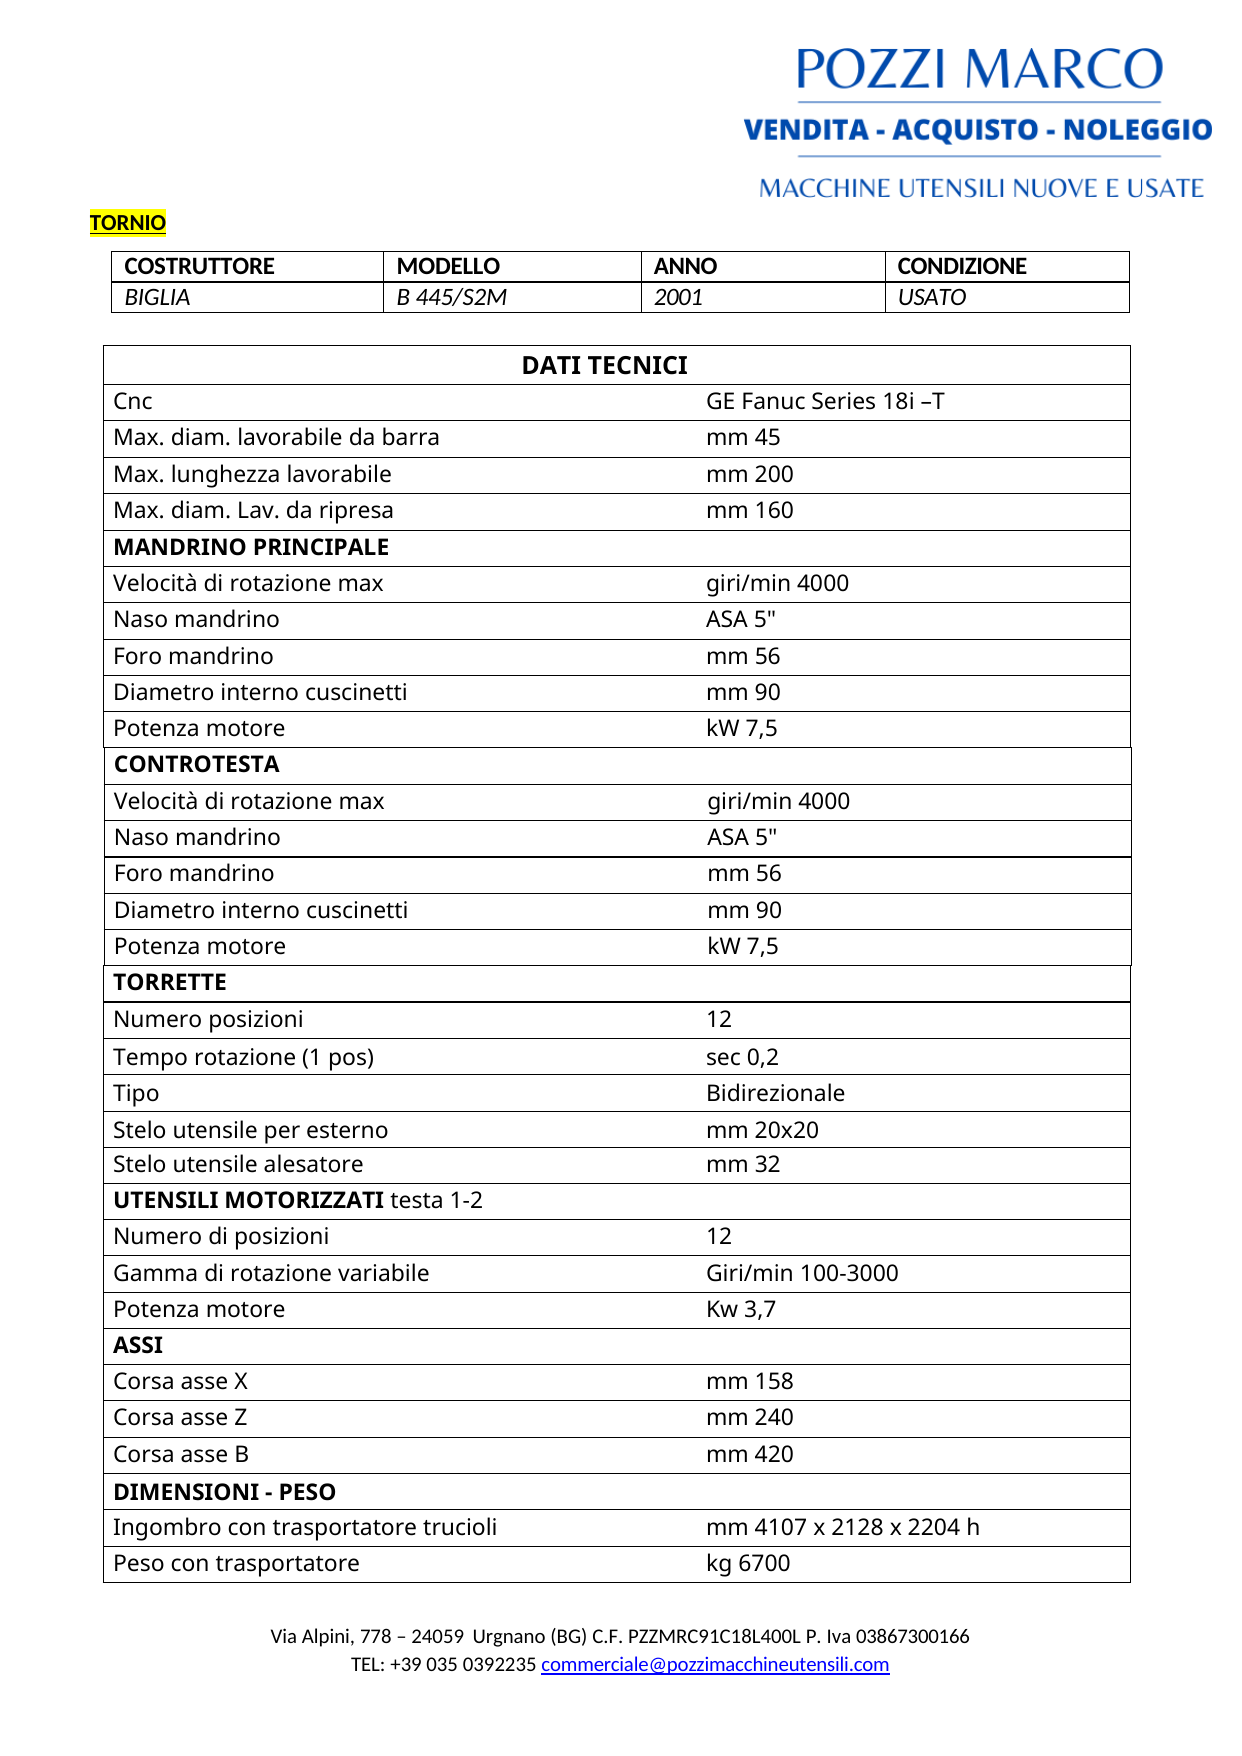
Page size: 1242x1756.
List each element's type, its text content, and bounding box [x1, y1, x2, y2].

table_cell mm 56 [576, 640, 1130, 675]
table_cell ASA 5" [577, 821, 1131, 856]
table_header MODELLO [384, 252, 641, 281]
table_cell mm 160 [576, 494, 1130, 529]
table_cell Gamma di rotazione variabile [104, 1256, 576, 1292]
table_header ANNO [642, 252, 885, 281]
table_cell ASA 5" [576, 603, 1130, 638]
text TORNIO [89, 208, 1152, 237]
table_cell mm 240 [576, 1401, 1130, 1437]
table_cell mm 4107 x 2128 x 2204 h [576, 1510, 1130, 1546]
table_cell Bidirezionale [576, 1075, 1130, 1111]
table_cell CONTROTESTA [105, 748, 1131, 784]
table_cell kW 7,5 [577, 930, 1131, 965]
table_cell 12 [576, 1220, 1130, 1255]
table_cell UTENSILI MOTORIZZATI testa 1-2 [104, 1184, 576, 1219]
table_cell Potenza motore [104, 1293, 576, 1328]
table_cell Giri/min 100-3000 [576, 1256, 1130, 1292]
table_cell Max. lunghezza lavorabile [104, 458, 576, 493]
table_cell Tipo [104, 1075, 576, 1111]
table_cell mm 158 [576, 1365, 1130, 1400]
table_cell Ingombro con trasportatore trucioli [104, 1510, 576, 1546]
table_cell Max. diam. Lav. da ripresa [104, 494, 576, 529]
table_cell [576, 1184, 1130, 1219]
table_cell kg 6700 [576, 1547, 1130, 1582]
table_cell Corsa asse Z [104, 1401, 576, 1437]
table_cell Velocità di rotazione max [104, 567, 576, 602]
table_cell giri/min 4000 [577, 785, 1131, 820]
table_cell Potenza motore [104, 712, 576, 747]
table_header DATI TECNICI [104, 346, 1130, 384]
picture [743, 48, 1213, 198]
table_cell DIMENSIONI - PESO [104, 1474, 1130, 1509]
table_header COSTRUTTORE [112, 252, 383, 281]
table_cell Potenza motore [105, 930, 577, 965]
table_cell Stelo utensile alesatore [104, 1148, 576, 1183]
table_cell Numero di posizioni [104, 1220, 576, 1255]
table_cell TORRETTE [104, 966, 1130, 1001]
table_header CONDIZIONE [886, 252, 1129, 281]
table_cell mm 56 [577, 858, 1131, 892]
table_cell BIGLIA [112, 283, 383, 312]
table_cell Numero posizioni [104, 1003, 576, 1038]
table_cell sec 0,2 [576, 1039, 1130, 1074]
table_cell kW 7,5 [576, 712, 1130, 747]
table_cell MANDRINO PRINCIPALE [104, 531, 1130, 566]
table_cell GE Fanuc Series 18i –T [576, 385, 1130, 420]
table_cell mm 20x20 [576, 1112, 1130, 1147]
table_cell Foro mandrino [104, 640, 576, 675]
table_cell mm 45 [576, 421, 1130, 457]
table_cell USATO [886, 283, 1129, 312]
table_cell Stelo utensile per esterno [104, 1112, 576, 1147]
table_cell Foro mandrino [105, 858, 577, 892]
table_cell Cnc [104, 385, 576, 420]
table_cell Velocità di rotazione max [105, 785, 577, 820]
table_cell ASSI [104, 1329, 1130, 1364]
table_cell Max. diam. lavorabile da barra [104, 421, 576, 457]
table_cell 12 [576, 1003, 1130, 1038]
table_cell Corsa asse B [104, 1438, 576, 1473]
table_cell Naso mandrino [105, 821, 577, 856]
table_cell Tempo rotazione (1 pos) [104, 1039, 576, 1074]
table_cell mm 90 [576, 676, 1130, 711]
table_cell B 445/S2M [384, 283, 641, 312]
table_cell mm 200 [576, 458, 1130, 493]
table_cell mm 32 [576, 1148, 1130, 1183]
table_cell 2001 [642, 283, 885, 312]
table_cell Peso con trasportatore [104, 1547, 576, 1582]
table_cell Diametro interno cuscinetti [105, 894, 577, 929]
table_cell mm 90 [577, 894, 1131, 929]
table_cell giri/min 4000 [576, 567, 1130, 602]
table_cell Kw 3,7 [576, 1293, 1130, 1328]
table_cell Diametro interno cuscinetti [104, 676, 576, 711]
table_cell Naso mandrino [104, 603, 576, 638]
table_cell Corsa asse X [104, 1365, 576, 1400]
table_cell mm 420 [576, 1438, 1130, 1473]
